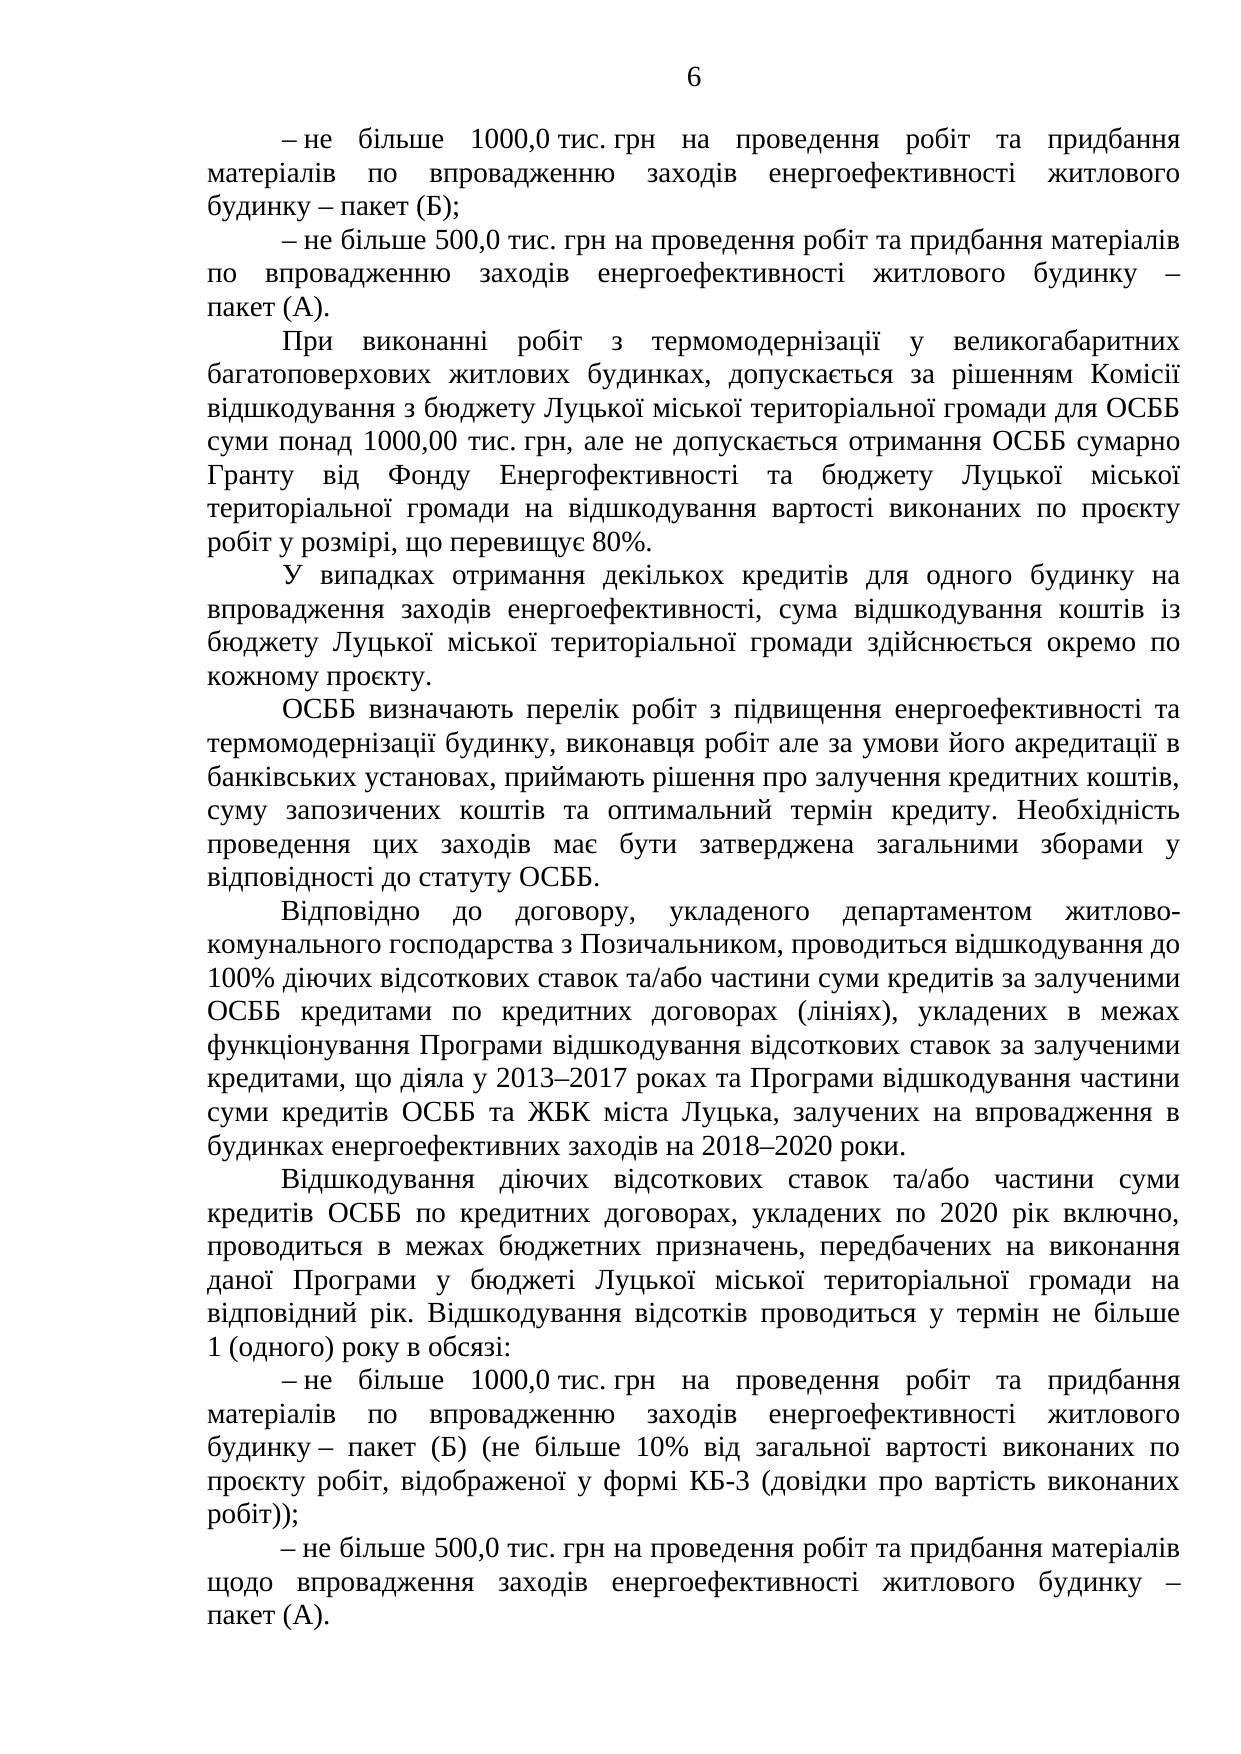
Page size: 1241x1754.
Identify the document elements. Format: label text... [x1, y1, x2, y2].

text – не більше 1000,0 тис. грн на проведення робіт та придбання матеріалів по впровадженню заходів енергоефективності житлового будинку – пакет (Б) (не більше 10% від загальної вартості виконаних по проєкту робіт, відображеної у формі КБ-3 (довідки про вартість виконаних робіт)); [207, 1362, 1181, 1530]
text Відшкодування діючих відсоткових ставок та/або частини суми кредитів ОСББ по кредитних договорах, укладених по 2020 рік включно, проводиться в межах бюджетних призначень, передбачених на виконання даної Програми у бюджеті Луцької міської територіальної громади на відповідний рік. Відшкодування відсотків проводиться у термін не більше 1 (одного) року в обсязі: [207, 1161, 1181, 1362]
text Відповідно до договору, укладеного департаментом житлово-комунального господарства з Позичальником, проводиться відшкодування до 100% діючих відсоткових ставок та/або частини суми кредитів за залученими ОСББ кредитами по кредитних договорах (лініях), укладених в межах функціонування Програми відшкодування відсоткових ставок за залученими кредитами, що діяла у 2013–2017 роках та Програми відшкодування частини суми кредитів ОСББ та ЖБК міста Луцька, залучених на впровадження в будинках енергоефективних заходів на 2018–2020 роки. [207, 893, 1181, 1161]
text – не більше 500,0 тис. грн на проведення робіт та придбання матеріалів по впровадженню заходів енергоефективності житлового будинку – пакет (А). [207, 222, 1181, 323]
text – не більше 1000,0 тис. грн на проведення робіт та придбання матеріалів по впровадженню заходів енергоефективності житлового будинку – пакет (Б); [207, 121, 1181, 222]
text При виконанні робіт з термомодернізації у великогабаритних багатоповерхових житлових будинках, допускається за рішенням Комісії відшкодування з бюджету Луцької міської територіальної громади для ОСББ суми понад 1000,00 тис. грн, але не допускається отримання ОСББ сумарно Гранту від Фонду Енергофективності та бюджету Луцької міської територіальної громади на відшкодування вартості виконаних по проєкту робіт у розмірі, що перевищує 80%. [207, 323, 1181, 557]
text ОСББ визначають перелік робіт з підвищення енергоефективності та термомодернізації будинку, виконавця робіт але за умови його акредитації в банківських установах, приймають рішення про залучення кредитних коштів, суму запозичених коштів та оптимальний термін кредиту. Необхідність проведення цих заходів має бути затверджена загальними зборами у відповідності до статуту ОСББ. [207, 692, 1181, 893]
text У випадках отримання декількох кредитів для одного будинку на впровадження заходів енергоефективності, сума відшкодування коштів із бюджету Луцької міської територіальної громади здійснюється окремо по кожному проєкту. [207, 557, 1181, 692]
text – не більше 500,0 тис. грн на проведення робіт та придбання матеріалів щодо впровадження заходів енергоефективності житлового будинку – пакет (А). [207, 1530, 1181, 1631]
